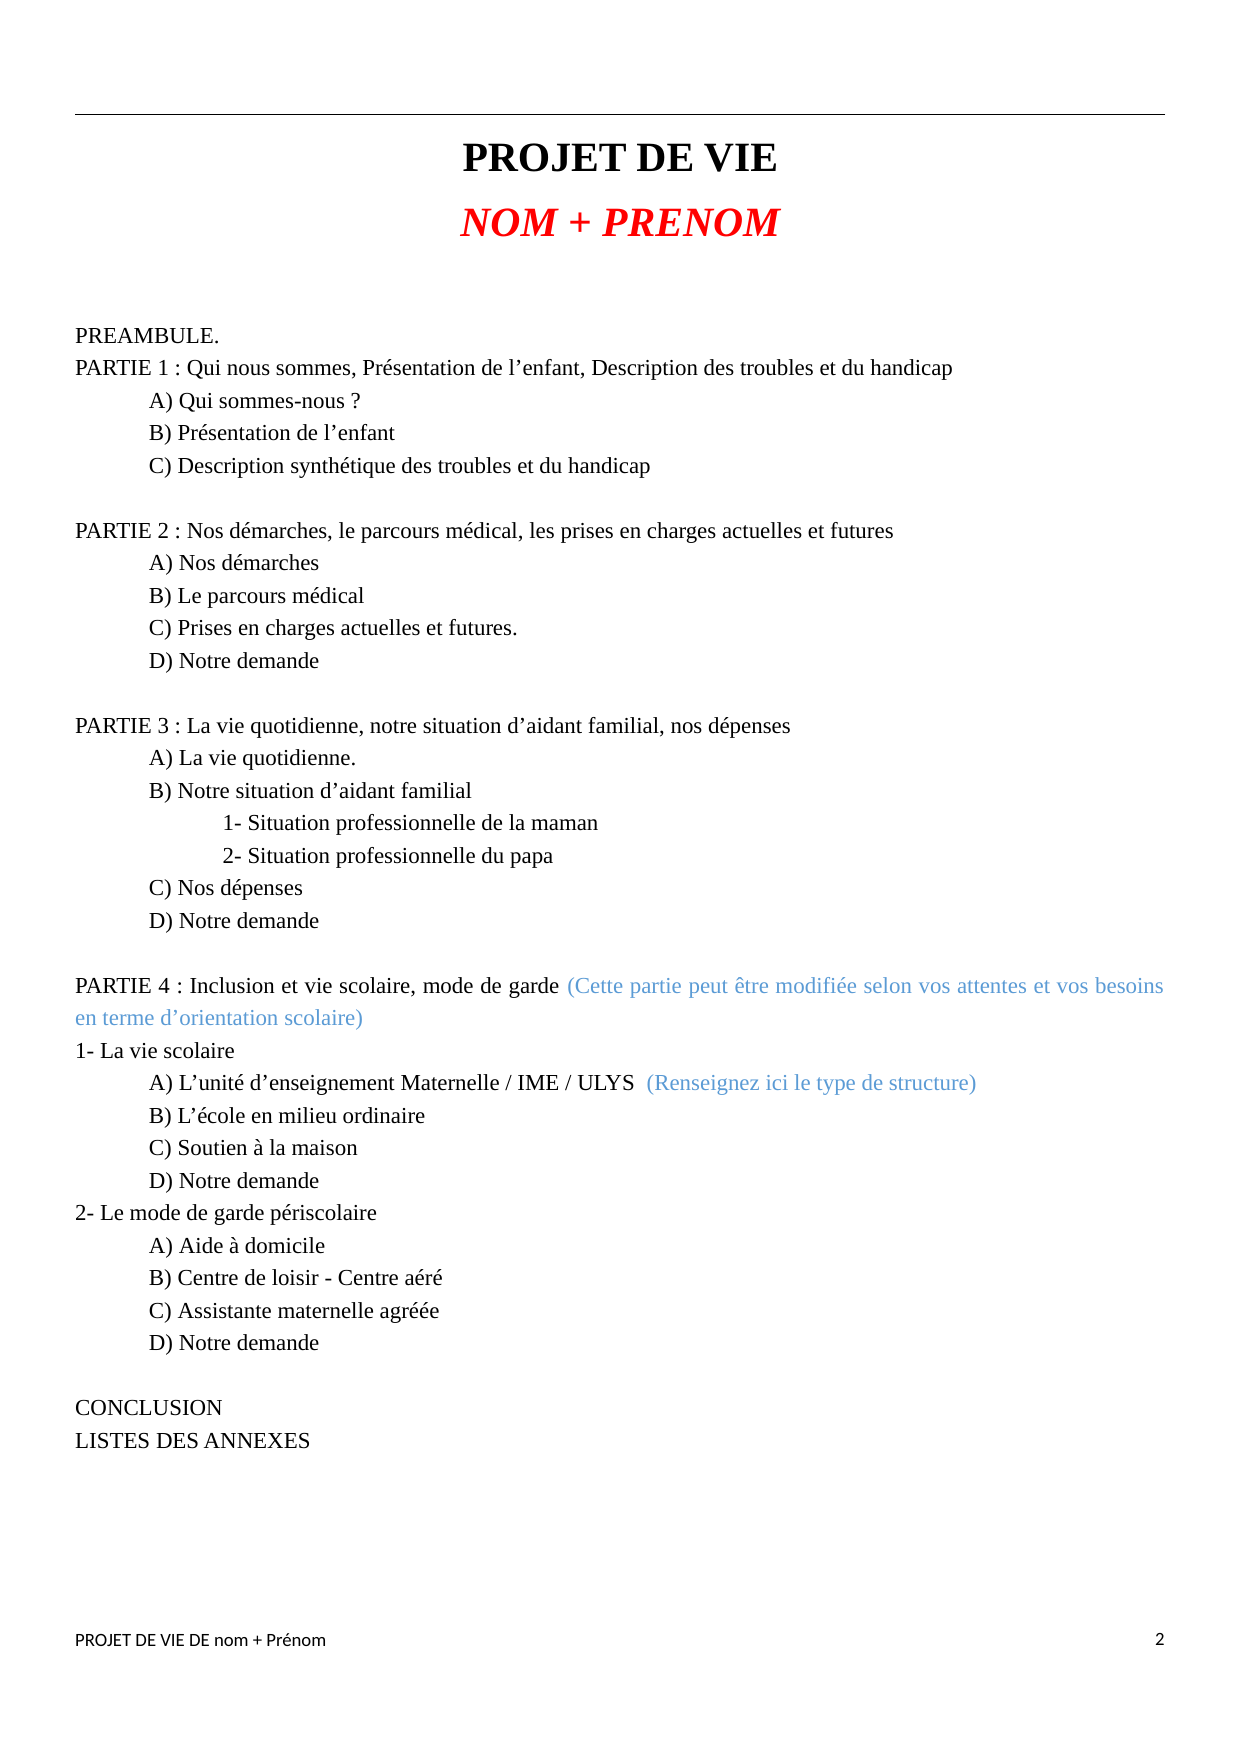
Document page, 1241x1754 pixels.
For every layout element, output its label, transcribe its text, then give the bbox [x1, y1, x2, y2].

list Notre situation d’aidant familial [149, 774, 1165, 806]
list L’unité d’enseignement Maternelle / IME / ULYS (Renseignez ici le type de structure) [149, 1066, 1165, 1099]
list Soutien à la maison [149, 1131, 1165, 1164]
text PARTIE 4 : Inclusion et vie scolaire, mode de garde (Cette partie peut être modifiée selon vos attentes et vos besoins en terme d’orientation scolaire) [75, 969, 1165, 1034]
text PROJET DE VIE [75, 124, 1165, 189]
list Qui sommes-nous ? [149, 384, 1165, 416]
text PREAMBULE. [75, 319, 1165, 351]
list Description synthétique des troubles et du handicap [149, 449, 1165, 481]
list Assistante maternelle agréée [149, 1294, 1165, 1326]
text NOM + PRENOM [75, 189, 1165, 254]
list Aide à domicile [149, 1229, 1165, 1261]
text CONCLUSION [75, 1391, 1165, 1424]
list Situation professionnelle de la maman [222, 806, 1165, 839]
list Nos démarches [149, 546, 1165, 579]
list L’école en milieu ordinaire [149, 1099, 1165, 1131]
text PARTIE 2 : Nos démarches, le parcours médical, les prises en charges actuelles et futures [75, 514, 1165, 546]
list Centre de loisir - Centre aéré [149, 1261, 1165, 1294]
list Notre demande [149, 1164, 1165, 1196]
list Nos dépenses [149, 871, 1165, 904]
text LISTES DES ANNEXES [75, 1424, 1165, 1456]
list Présentation de l’enfant [149, 416, 1165, 449]
list Le mode de garde périscolaire [75, 1196, 1165, 1229]
list Notre demande [149, 904, 1165, 936]
list La vie scolaire [75, 1034, 1165, 1066]
list Le parcours médical [149, 579, 1165, 611]
text PARTIE 3 : La vie quotidienne, notre situation d’aidant familial, nos dépenses [75, 709, 1165, 741]
list Prises en charges actuelles et futures. [149, 611, 1165, 644]
list La vie quotidienne. [149, 741, 1165, 774]
list Notre demande [149, 644, 1165, 676]
text PARTIE 1 : Qui nous sommes, Présentation de l’enfant, Description des troubles et du handicap [75, 351, 1165, 384]
list Situation professionnelle du papa [222, 839, 1165, 871]
list Notre demande [149, 1326, 1165, 1359]
